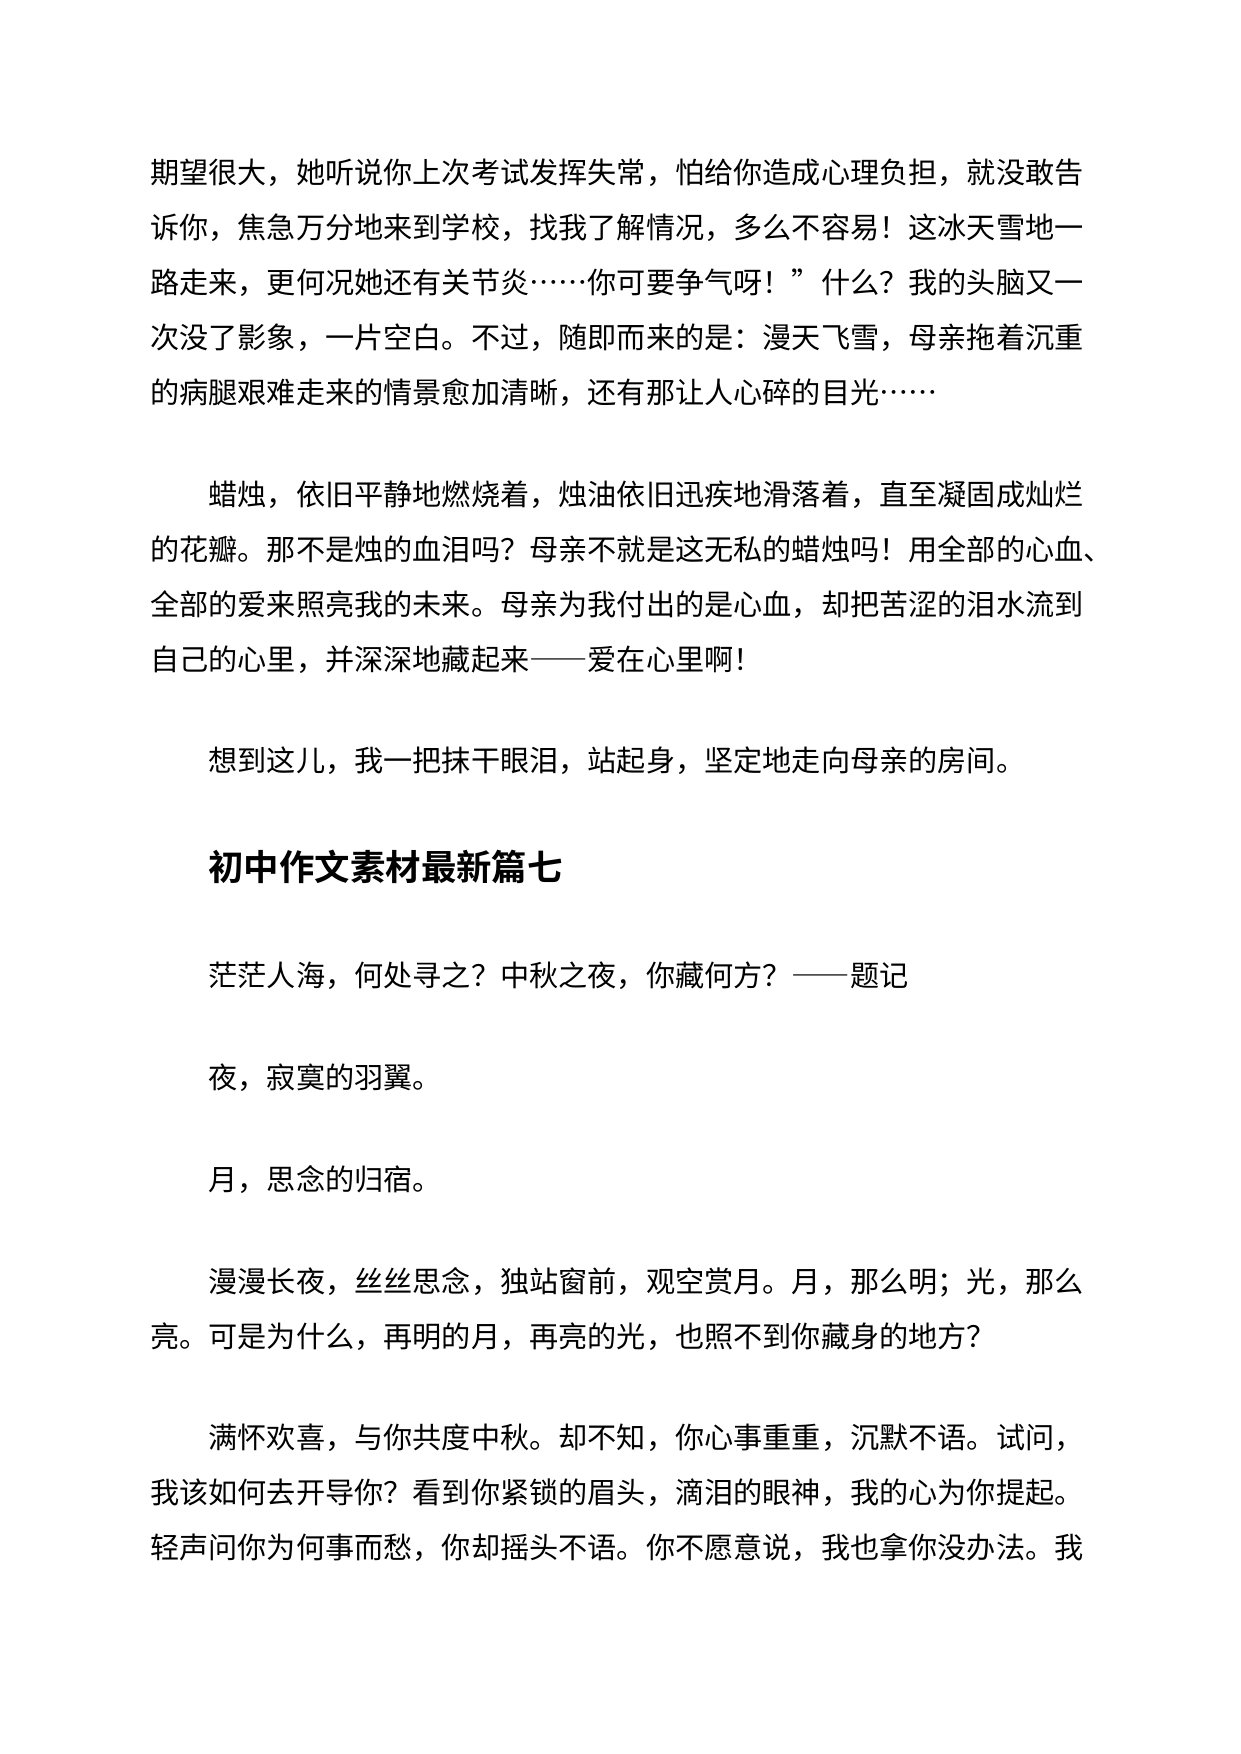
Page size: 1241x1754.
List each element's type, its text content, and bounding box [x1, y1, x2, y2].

text 茫茫人海，何处寻之？中秋之夜，你藏何方？——题记 [150, 953, 1090, 995]
text 蜡烛，依旧平静地燃烧着，烛油依旧迅疾地滑落着，直至凝固成灿烂的花瓣。那不是烛的血泪吗？母亲不就是这无私的蜡烛吗！用全部的心血、全部的爱来照亮我的未来。母亲为我付出的是心血，却把苦涩的泪水流到自己的心里，并深深地藏起来——爱在心里啊！ [150, 471, 1090, 678]
text 夜，寂寞的羽翼。 [150, 1055, 1090, 1097]
text 漫漫长夜，丝丝思念，独站窗前，观空赏月。月，那么明；光，那么亮。可是为什么，再明的月，再亮的光，也照不到你藏身的地方？ [150, 1258, 1090, 1356]
text 想到这儿，我一把抹干眼泪，站起身，坚定地走向母亲的房间。 [150, 738, 1090, 780]
text 月，思念的归宿。 [150, 1157, 1090, 1199]
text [150, 1415, 1090, 1567]
text 初中作文素材最新篇七 [150, 839, 1090, 891]
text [150, 150, 1090, 412]
